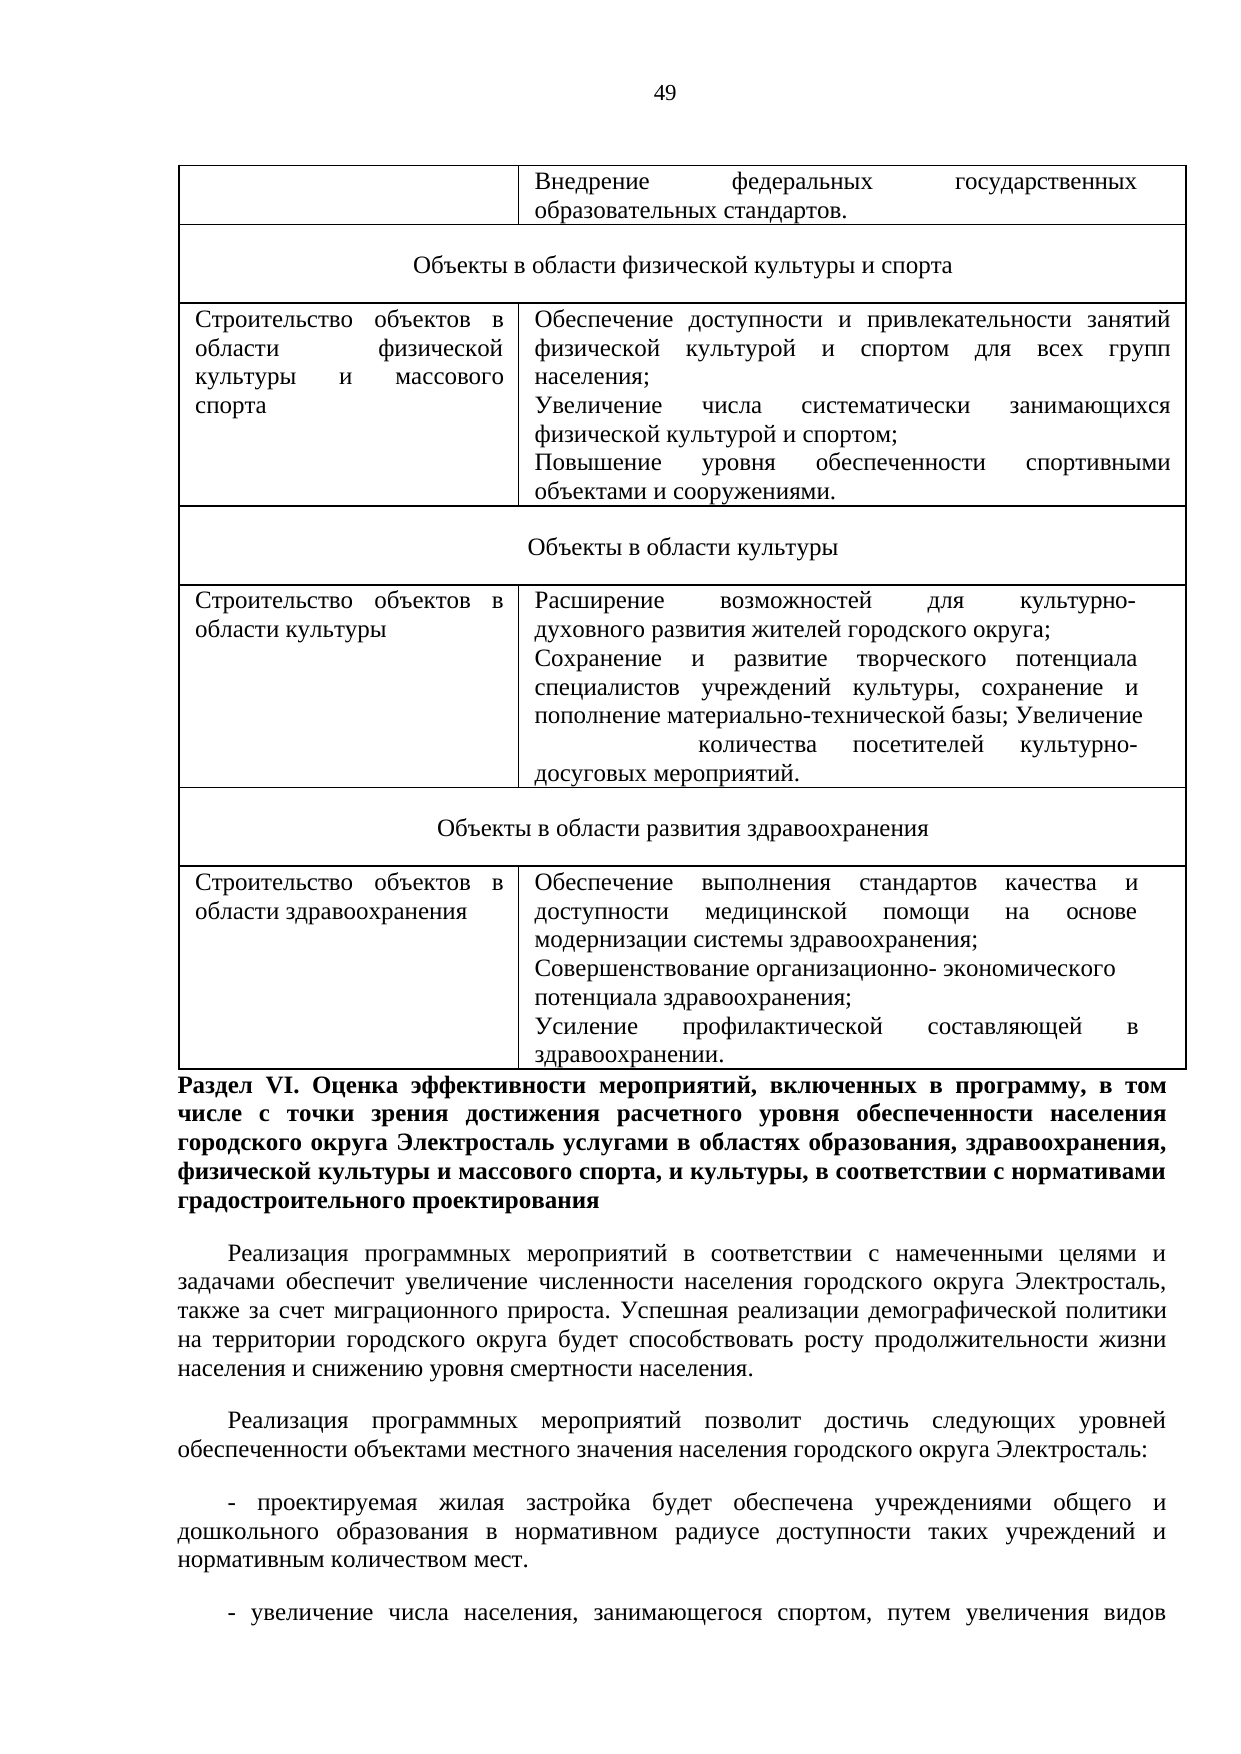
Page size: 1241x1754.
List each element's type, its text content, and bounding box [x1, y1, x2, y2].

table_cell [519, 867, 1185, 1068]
text Реализация программных мероприятий в соответствии с намеченными целями и задачами обеспечит увеличение численности населения городского округа Электросталь, также за счет миграционного прироста. Успешная реализации демографической политики на территории городского округа будет способствовать росту продолжительности жизни населения и снижению уровня смертности населения. [177, 1238, 1167, 1381]
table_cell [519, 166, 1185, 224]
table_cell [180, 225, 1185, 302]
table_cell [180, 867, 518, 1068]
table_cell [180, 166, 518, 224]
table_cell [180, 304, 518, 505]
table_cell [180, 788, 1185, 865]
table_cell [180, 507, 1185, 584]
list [177, 1597, 1167, 1626]
list проектируемая жилая застройка будет обеспечена учреждениями общего и дошкольного образования в нормативном радиусе доступности таких учреждений и нормативным количеством мест. [177, 1487, 1167, 1573]
text Реализация программных мероприятий позволит достичь следующих уровней обеспеченности объектами местного значения населения городского округа Электросталь: [177, 1405, 1167, 1463]
text Раздел VI. Оценка эффективности мероприятий, включенных в программу, в том числе с точки зрения достижения расчетного уровня обеспеченности населения городского округа Электросталь услугами в областях образования, здравоохранения, физической культуры и массового спорта, и культуры, в соответствии с нормативами градостроительного проектирования [177, 1070, 1167, 1213]
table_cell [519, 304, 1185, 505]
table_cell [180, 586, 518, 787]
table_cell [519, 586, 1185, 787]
